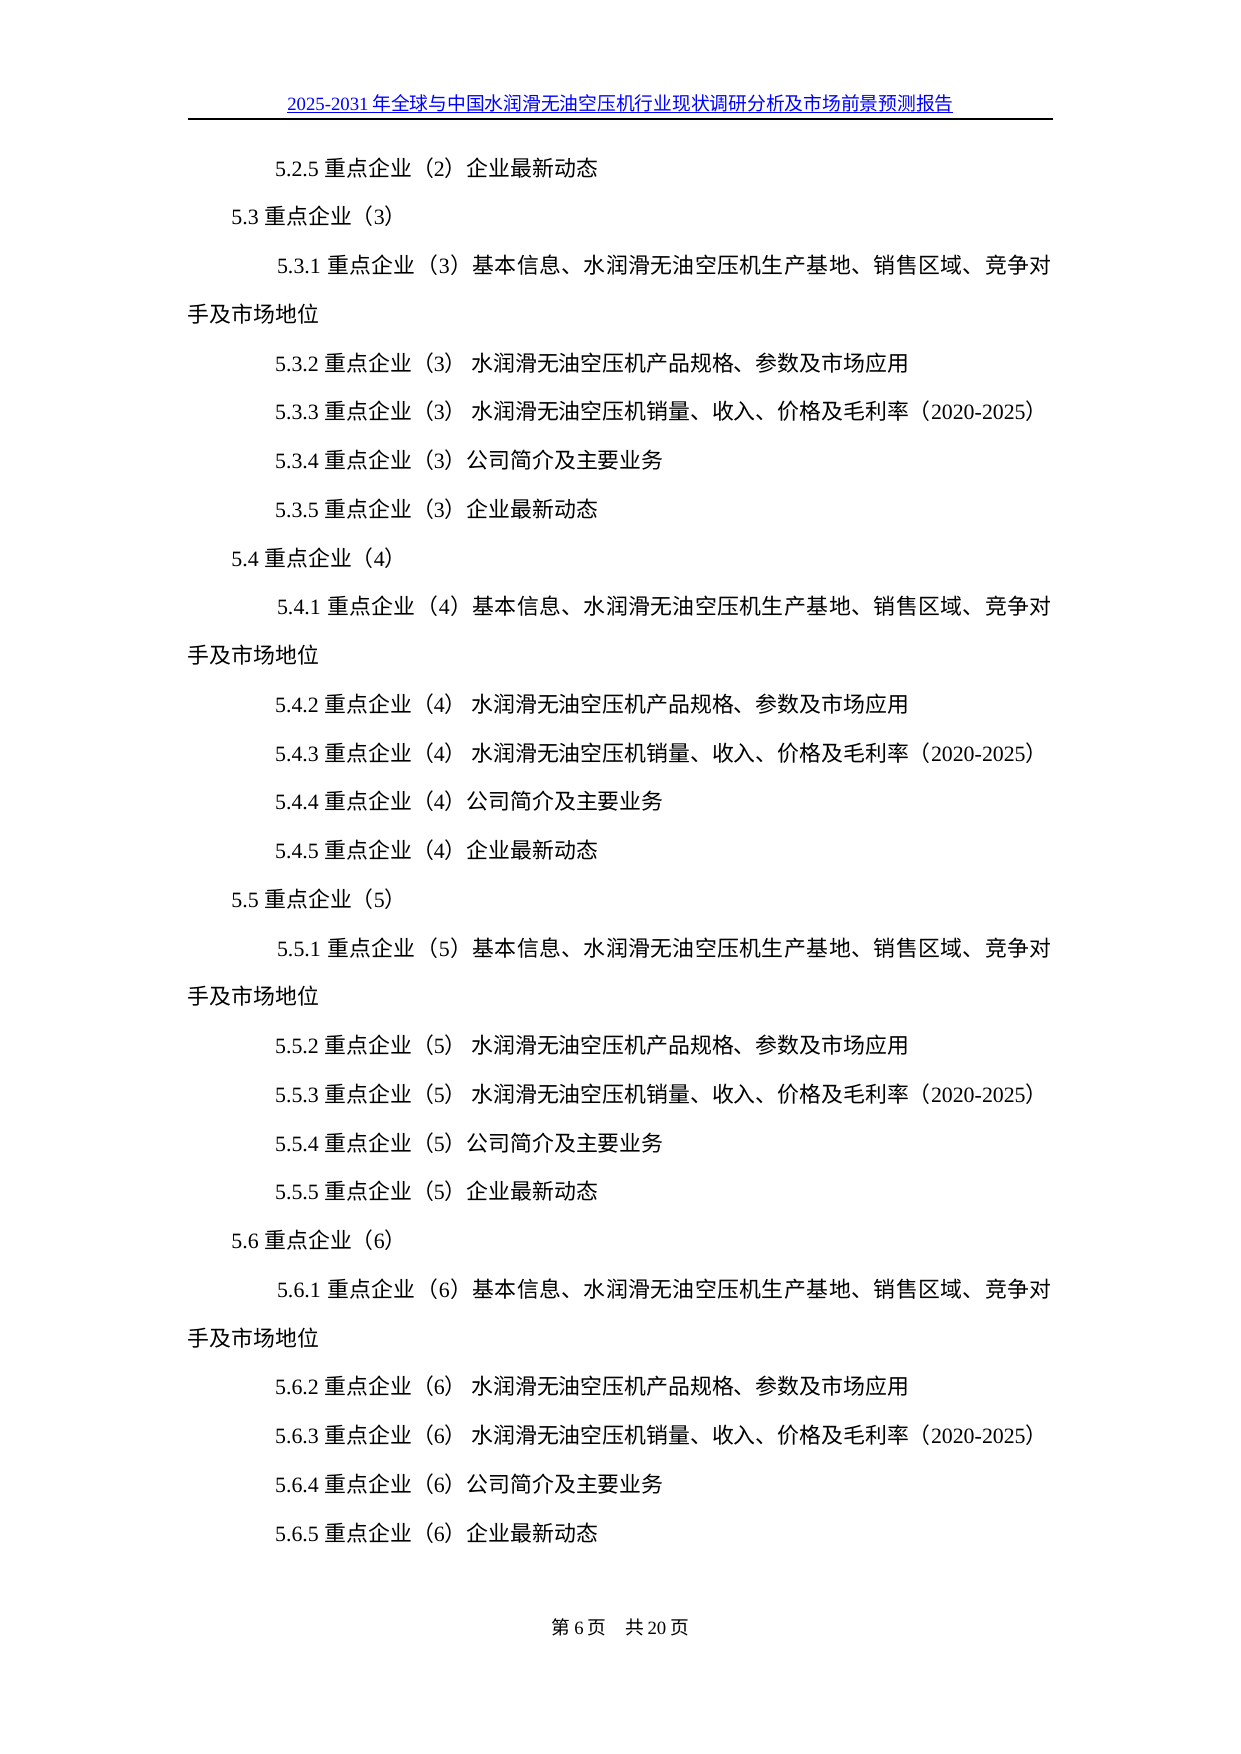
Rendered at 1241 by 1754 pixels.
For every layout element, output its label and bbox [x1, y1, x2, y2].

text [187, 150, 1053, 1548]
